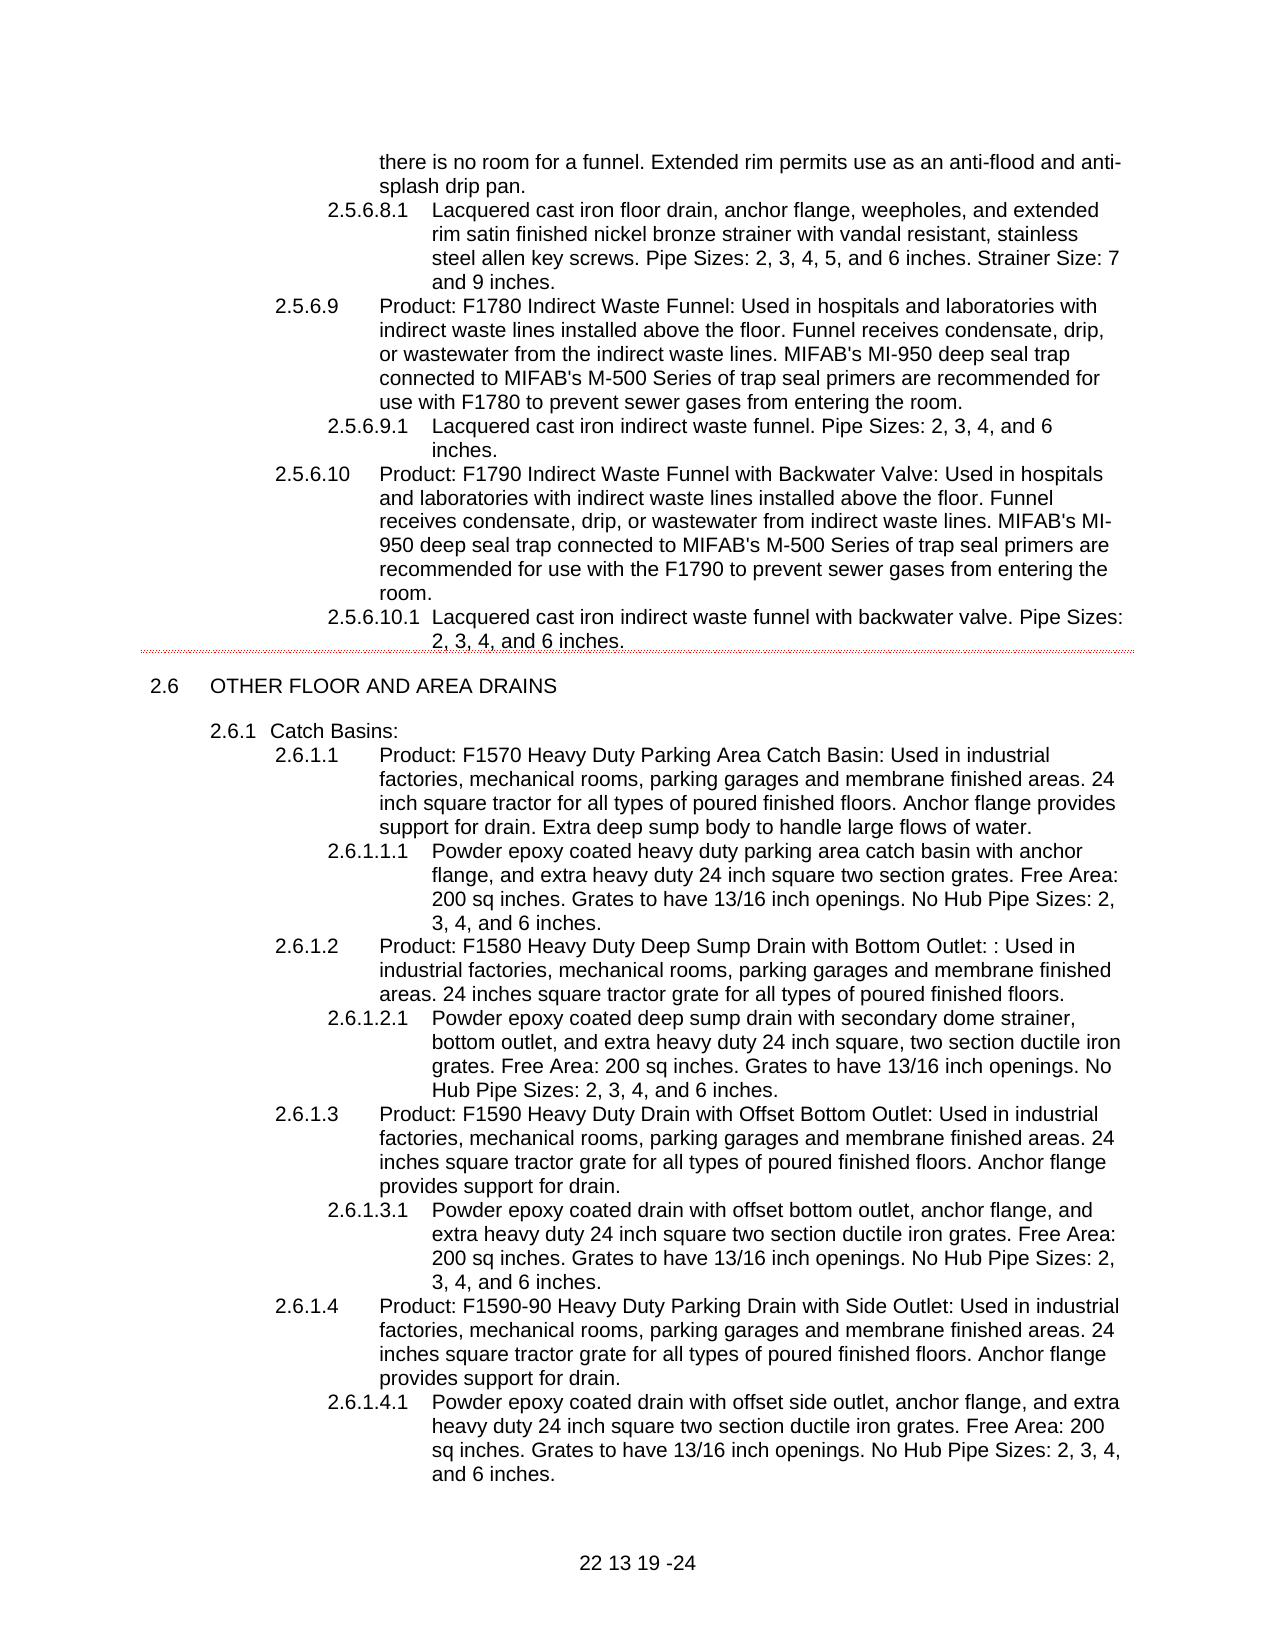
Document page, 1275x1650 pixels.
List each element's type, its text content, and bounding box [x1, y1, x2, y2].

list Product: F1580 Heavy Duty Deep Sump Drain with Bottom Outlet: : Used in industrial factories, mechanical rooms, parking garages and membrane finished areas. 24 inches square tractor grate for all types of poured finished floors. [275, 934, 1125, 1006]
list Catch Basins: [210, 719, 1125, 743]
list Product: F1590 Heavy Duty Drain with Offset Bottom Outlet: Used in industrial factories, mechanical rooms, parking garages and membrane finished areas. 24 inches square tractor grate for all types of poured finished floors. Anchor flange provides support for drain. [275, 1102, 1125, 1198]
list Product: F1590-90 Heavy Duty Parking Drain with Side Outlet: Used in industrial factories, mechanical rooms, parking garages and membrane finished areas. 24 inches square tractor grate for all types of poured finished floors. Anchor flange provides support for drain. [275, 1294, 1125, 1389]
list OTHER FLOOR AND AREA DRAINS [150, 674, 1125, 698]
list Lacquered cast iron floor drain, anchor flange, weepholes, and extended rim satin finished nickel bronze strainer with vandal resistant, stainless steel allen key screws. Pipe Sizes: 2, 3, 4, 5, and 6 inches. Strainer Size: 7 and 9 inches. [327, 198, 1125, 294]
list Powder epoxy coated drain with offset bottom outlet, anchor flange, and extra heavy duty 24 inch square two section ductile iron grates. Free Area: 200 sq inches. Grates to have 13/16 inch openings. No Hub Pipe Sizes: 2, 3, 4, and 6 inches. [327, 1198, 1125, 1294]
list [275, 150, 1125, 198]
list Powder epoxy coated heavy duty parking area catch basin with anchor flange, and extra heavy duty 24 inch square two section grates. Free Area: 200 sq inches. Grates to have 13/16 inch openings. No Hub Pipe Sizes: 2, 3, 4, and 6 inches. [327, 838, 1125, 934]
list Lacquered cast iron indirect waste funnel with backwater valve. Pipe Sizes: 2, 3, 4, and 6 inches. [327, 605, 1125, 653]
list Product: F1780 Indirect Waste Funnel: Used in hospitals and laboratories with indirect waste lines installed above the floor. Funnel receives condensate, drip, or wastewater from the indirect waste lines. MIFAB's MI-950 deep seal trap connected to MIFAB's M-500 Series of trap seal primers are recommended for use with F1780 to prevent sewer gases from entering the room. [275, 294, 1125, 413]
list Product: F1790 Indirect Waste Funnel with Backwater Valve: Used in hospitals and laboratories with indirect waste lines installed above the floor. Funnel receives condensate, drip, or wastewater from indirect waste lines. MIFAB's MI-950 deep seal trap connected to MIFAB's M-500 Series of trap seal primers are recommended for use with the F1790 to prevent sewer gases from entering the room. [275, 461, 1125, 605]
list Product: F1570 Heavy Duty Parking Area Catch Basin: Used in industrial factories, mechanical rooms, parking garages and membrane finished areas. 24 inch square tractor for all types of poured finished floors. Anchor flange provides support for drain. Extra deep sump body to handle large flows of water. [275, 743, 1125, 838]
list Powder epoxy coated drain with offset side outlet, anchor flange, and extra heavy duty 24 inch square two section ductile iron grates. Free Area: 200 sq inches. Grates to have 13/16 inch openings. No Hub Pipe Sizes: 2, 3, 4, and 6 inches. [327, 1389, 1125, 1485]
list Powder epoxy coated deep sump drain with secondary dome strainer, bottom outlet, and extra heavy duty 24 inch square, two section ductile iron grates. Free Area: 200 sq inches. Grates to have 13/16 inch openings. No Hub Pipe Sizes: 2, 3, 4, and 6 inches. [327, 1006, 1125, 1102]
list Lacquered cast iron indirect waste funnel. Pipe Sizes: 2, 3, 4, and 6 inches. [327, 413, 1125, 461]
